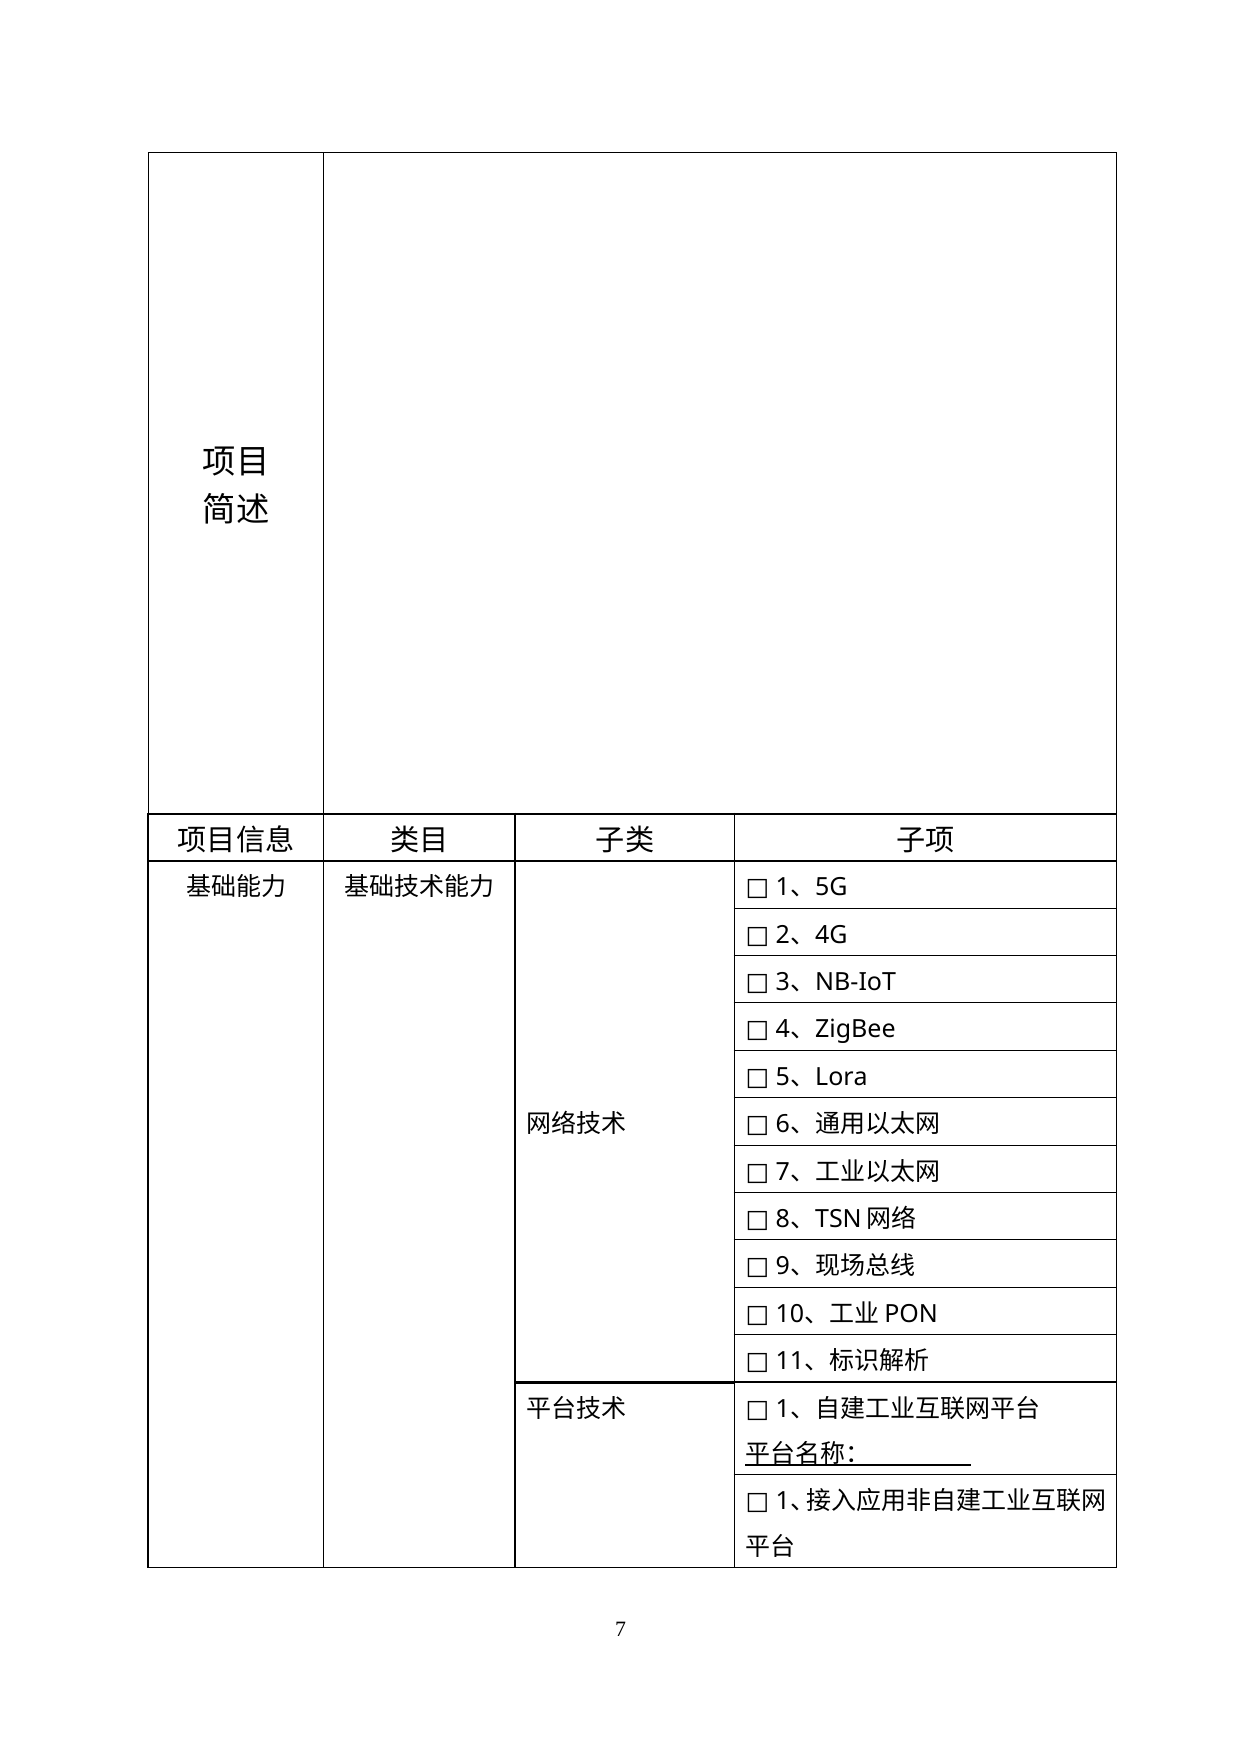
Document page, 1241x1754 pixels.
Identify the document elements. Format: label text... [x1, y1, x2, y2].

table_cell 基础能力 [149, 862, 323, 1567]
table_cell □ 11、标识解析 [735, 1335, 1116, 1381]
table_cell 项目 简述 [149, 153, 323, 813]
table_cell 类目 [324, 815, 514, 860]
table_cell 项目信息 [149, 815, 323, 860]
table_cell □ 1、自建工业互联网平台 平台名称： [735, 1383, 1116, 1474]
table_cell 平台技术 [516, 1384, 734, 1567]
table_cell □ 4、ZigBee [735, 1003, 1116, 1050]
table_cell [324, 153, 1116, 813]
table_cell □ 6、通用以太网 [735, 1098, 1116, 1144]
table_cell 子类 [516, 815, 734, 860]
table_cell 子项 [735, 815, 1116, 860]
table_cell □ 9、现场总线 [735, 1240, 1116, 1287]
table_cell 基础技术能力 [324, 862, 514, 1567]
table_cell □ 7、工业以太网 [735, 1146, 1116, 1192]
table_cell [735, 1475, 1116, 1567]
table_cell 网络技术 [516, 862, 734, 1381]
table_cell □ 1、5G [735, 862, 1116, 907]
table_cell □ 3、NB-IoT [735, 956, 1116, 1002]
table_cell □ 5、Lora [735, 1051, 1116, 1097]
table_cell □ 2、4G [735, 909, 1116, 955]
table_cell □ 10、工业PON [735, 1288, 1116, 1334]
table_cell □ 8、TSN网络 [735, 1193, 1116, 1239]
